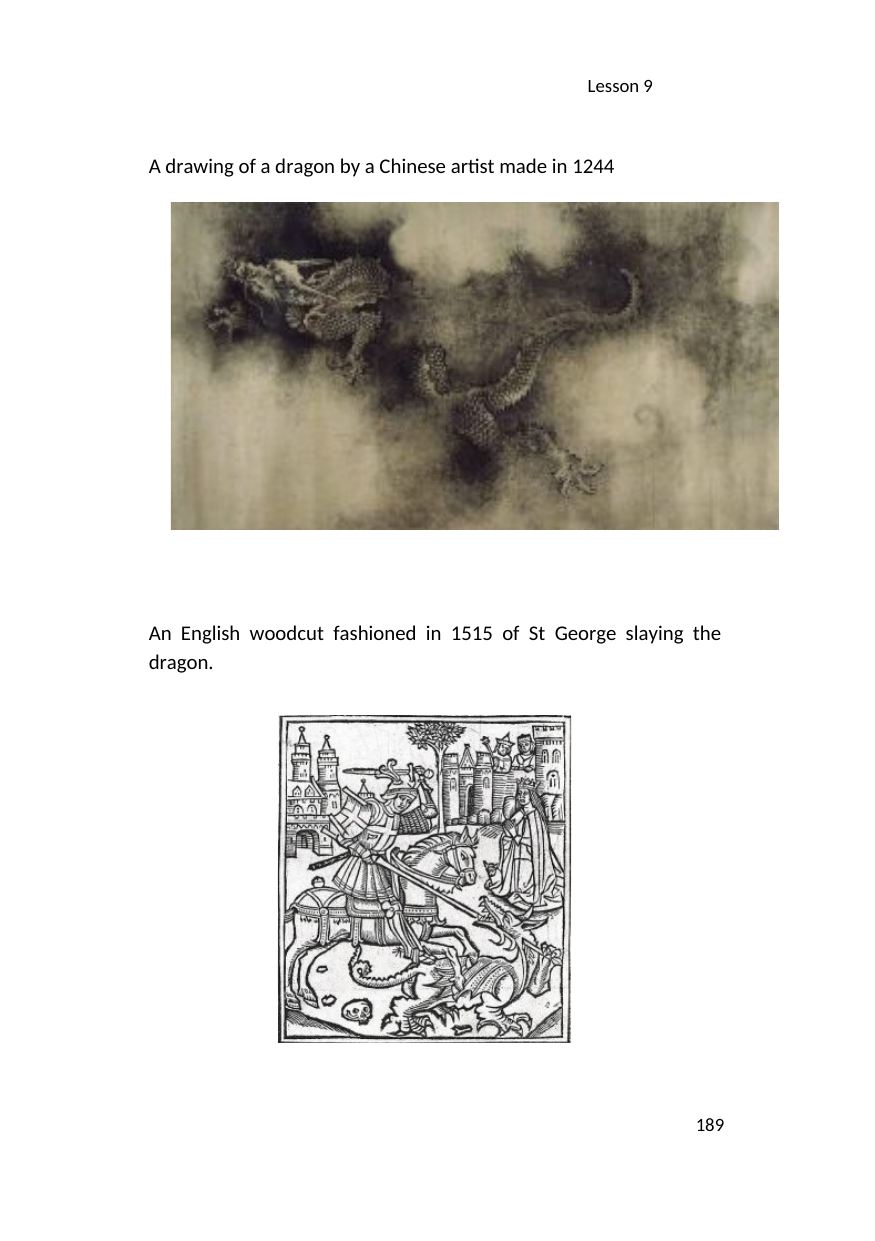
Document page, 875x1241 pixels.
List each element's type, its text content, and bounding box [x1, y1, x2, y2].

picture [277, 715, 572, 1043]
picture [170, 202, 779, 530]
table_header An English woodcut fashioned in 1515 of St George slaying the dragon. [149, 617, 722, 704]
table_header A drawing of a dragon by a Chinese artist made in 1244 [149, 150, 722, 179]
